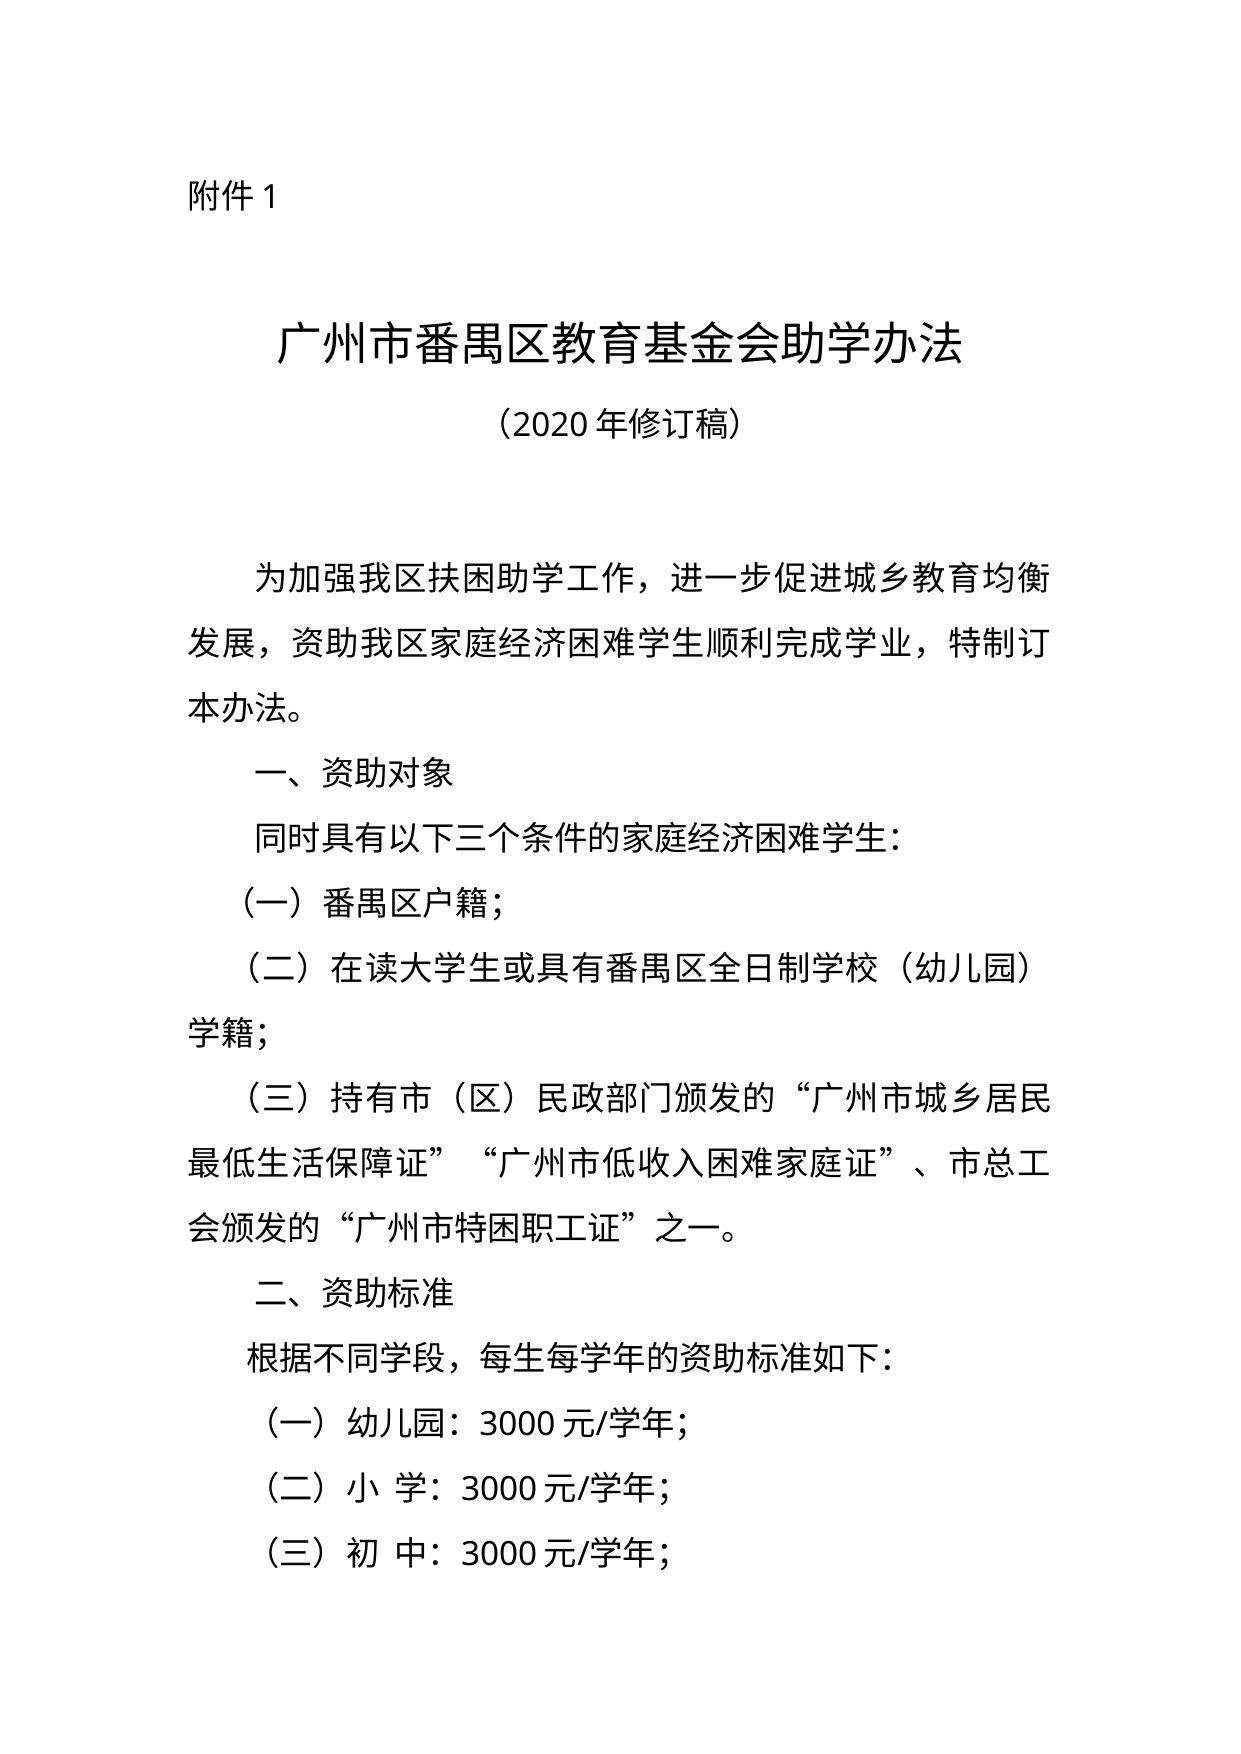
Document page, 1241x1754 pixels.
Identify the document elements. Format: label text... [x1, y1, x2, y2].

text 附件1 [187, 162, 1053, 227]
text （一）幼儿园：3000元/学年； [179, 1389, 1053, 1454]
text 同时具有以下三个条件的家庭经济困难学生： [187, 804, 1053, 869]
text 广州市番禺区教育基金会助学办法 [187, 292, 1053, 389]
text 一、资助对象 [187, 739, 1053, 804]
text （2020年修订稿） [187, 389, 1053, 454]
text 二、资助标准 [187, 1259, 1053, 1324]
text 为加强我区扶困助学工作，进一步促进城乡教育均衡发展，资助我区家庭经济困难学生顺利完成学业，特制订本办法。 [187, 544, 1053, 739]
text 根据不同学段，每生每学年的资助标准如下： [179, 1324, 1053, 1389]
text （一）番禺区户籍； [187, 869, 1053, 934]
text （三）持有市（区）民政部门颁发的“广州市城乡居民最低生活保障证”“广州市低收入困难家庭证”、市总工会颁发的“广州市特困职工证”之一。 [187, 1064, 1053, 1259]
text （三）初 中：3000元/学年； [179, 1519, 1053, 1584]
text （二）小 学：3000元/学年； [179, 1454, 1053, 1519]
text （二）在读大学生或具有番禺区全日制学校（幼儿园）学籍； [187, 934, 1053, 1064]
